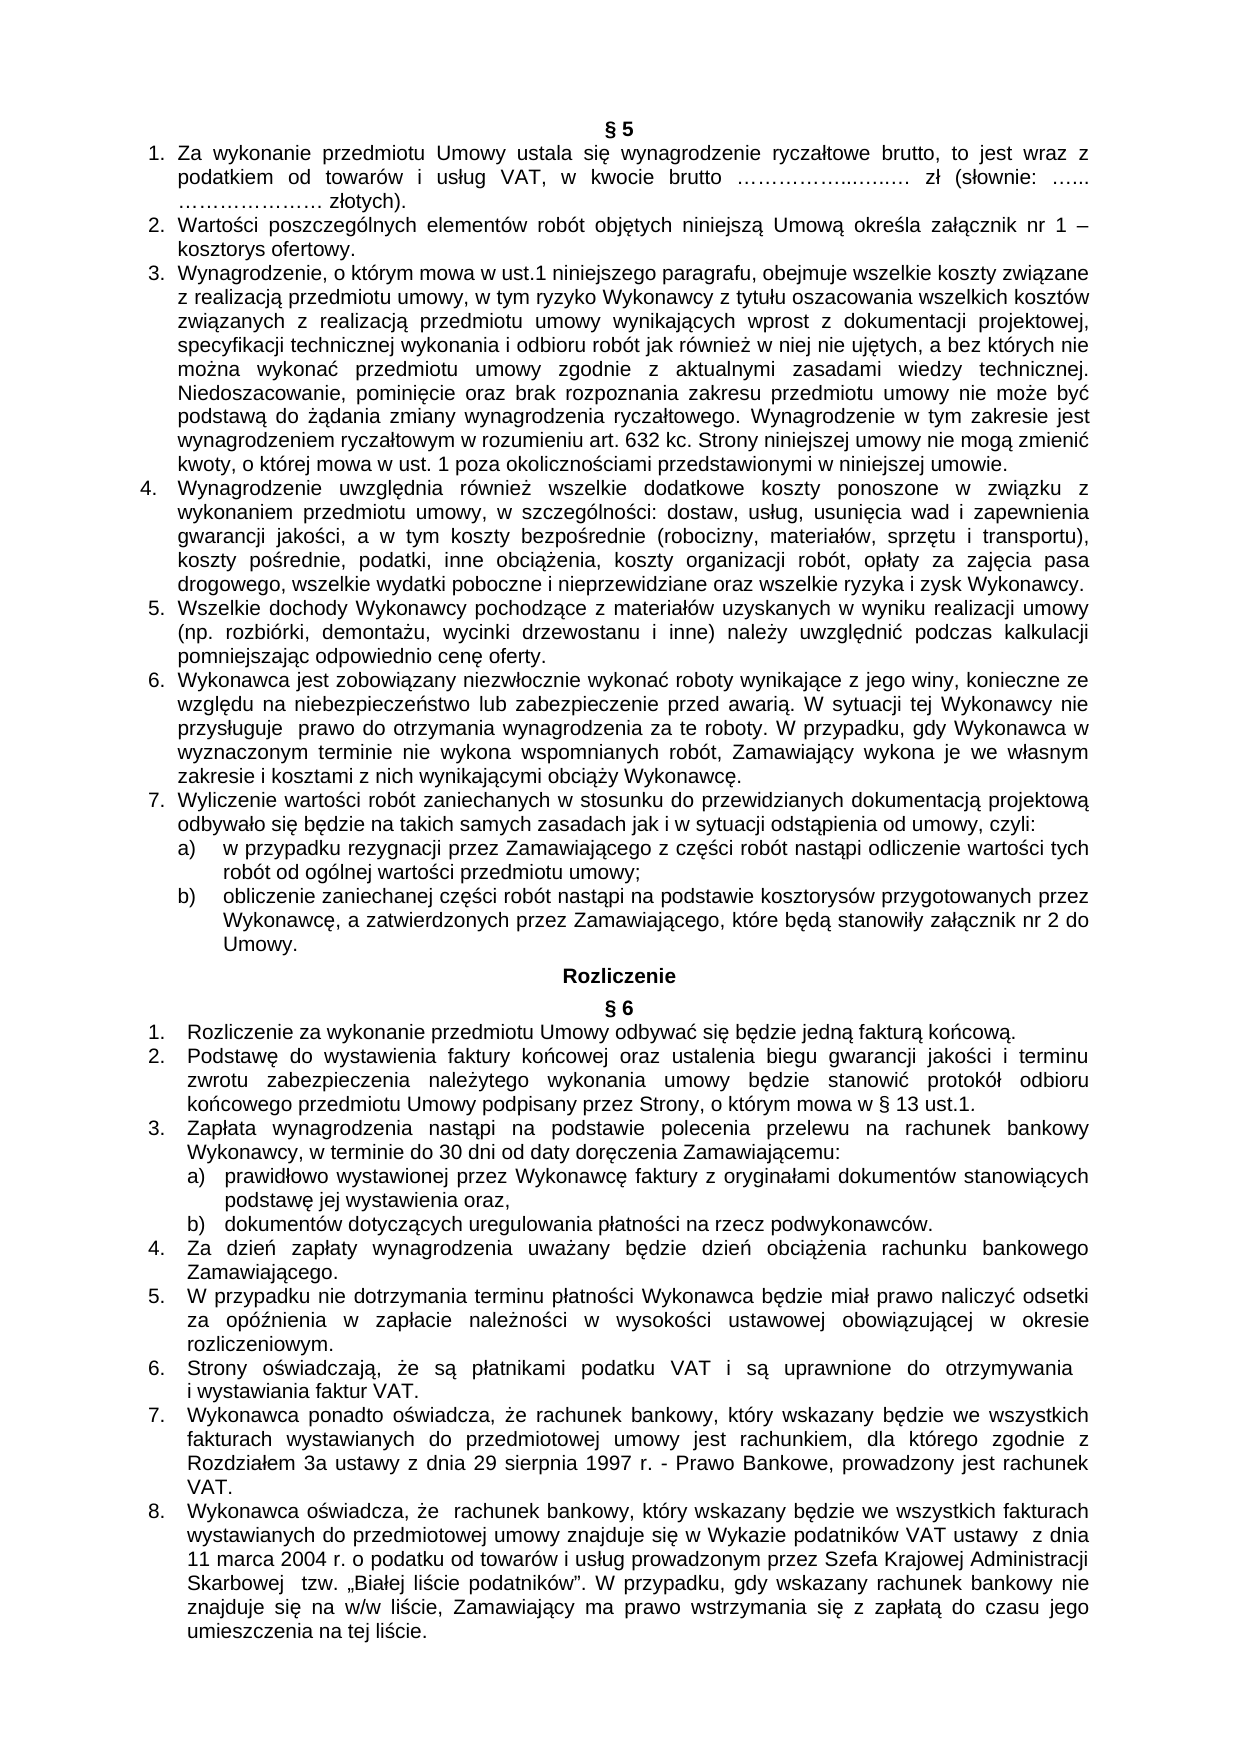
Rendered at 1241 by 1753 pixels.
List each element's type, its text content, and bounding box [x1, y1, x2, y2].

list Podstawę do wystawienia faktury końcowej oraz ustalenia biegu gwarancji jakości i terminu zwrotu zabezpieczenia należytego wykonania umowy będzie stanowić protokół odbioru końcowego przedmiotu Umowy podpisany przez Strony, o którym mowa w § 13 ust.1. [148, 1044, 1090, 1116]
list Rozliczenie za wykonanie przedmiotu Umowy odbywać się będzie jedną fakturą końcową. [148, 1020, 1090, 1044]
list W przypadku nie dotrzymania terminu płatności Wykonawca będzie miał prawo naliczyć odsetki za opóźnienia w zapłacie należności w wysokości ustawowej obowiązującej w okresie rozliczeniowym. [148, 1283, 1090, 1355]
list w przypadku rezygnacji przez Zamawiającego z części robót nastąpi odliczenie wartości tych robót od ogólnej wartości przedmiotu umowy; [177, 836, 1090, 883]
list Zapłata wynagrodzenia nastąpi na podstawie polecenia przelewu na rachunek bankowy Wykonawcy, w terminie do 30 dni od daty doręczenia Zamawiającemu: [148, 1116, 1090, 1164]
text Rozliczenie [148, 964, 1090, 988]
list Wynagrodzenie, o którym mowa w ust.1 niniejszego paragrafu, obejmuje wszelkie koszty związane z realizacją przedmiotu umowy, w tym ryzyko Wykonawcy z tytułu oszacowania wszelkich kosztów związanych z realizacją przedmiotu umowy wynikających wprost z dokumentacji projektowej, specyfikacji technicznej wykonania i odbioru robót jak również w niej nie ujętych, a bez których nie można wykonać przedmiotu umowy zgodnie z aktualnymi zasadami wiedzy technicznej. Niedoszacowanie, pominięcie oraz brak rozpoznania zakresu przedmiotu umowy nie może być podstawą do żądania zmiany wynagrodzenia ryczałtowego. Wynagrodzenie w tym zakresie jest wynagrodzeniem ryczałtowym w rozumieniu art. 632 kc. Strony niniejszej umowy nie mogą zmienić kwoty, o której mowa w ust. 1 poza okolicznościami przedstawionymi w niniejszej umowie. [148, 261, 1090, 476]
list Wszelkie dochody Wykonawcy pochodzące z materiałów uzyskanych w wyniku realizacji umowy (np. rozbiórki, demontażu, wycinki drzewostanu i inne) należy uwzględnić podczas kalkulacji pomniejszając odpowiednio cenę oferty. [148, 596, 1090, 668]
list Wynagrodzenie uwzględnia również wszelkie dodatkowe koszty ponoszone w związku z wykonaniem przedmiotu umowy, w szczególności: dostaw, usług, usunięcia wad i zapewnienia gwarancji jakości, a w tym koszty bezpośrednie (robocizny, materiałów, sprzętu i transportu), koszty pośrednie, podatki, inne obciążenia, koszty organizacji robót, opłaty za zajęcia pasa drogowego, wszelkie wydatki poboczne i nieprzewidziane oraz wszelkie ryzyka i zysk Wykonawcy. [140, 476, 1090, 596]
text § 6 [148, 996, 1090, 1020]
text § 5 [148, 117, 1090, 141]
list Wykonawca ponadto oświadcza, że rachunek bankowy, który wskazany będzie we wszystkich fakturach wystawianych do przedmiotowej umowy jest rachunkiem, dla którego zgodnie z Rozdziałem 3a ustawy z dnia 29 sierpnia 1997 r. - Prawo Bankowe, prowadzony jest rachunek VAT. [148, 1403, 1090, 1499]
list Wartości poszczególnych elementów robót objętych niniejszą Umową określa załącznik nr 1 – kosztorys ofertowy. [148, 213, 1090, 261]
list Za wykonanie przedmiotu Umowy ustala się wynagrodzenie ryczałtowe brutto, to jest wraz z podatkiem od towarów i usług VAT, w kwocie brutto ……………...…..… zł (słownie: …...………………… złotych). [148, 141, 1090, 213]
list Wykonawca jest zobowiązany niezwłocznie wykonać roboty wynikające z jego winy, konieczne ze względu na niebezpieczeństwo lub zabezpieczenie przed awarią. W sytuacji tej Wykonawcy nie przysługuje prawo do otrzymania wynagrodzenia za te roboty. W przypadku, gdy Wykonawca w wyznaczonym terminie nie wykona wspomnianych robót, Zamawiający wykona je we własnym zakresie i kosztami z nich wynikającymi obciąży Wykonawcę. [148, 668, 1090, 788]
list Za dzień zapłaty wynagrodzenia uważany będzie dzień obciążenia rachunku bankowego Zamawiającego. [148, 1236, 1090, 1283]
list obliczenie zaniechanej części robót nastąpi na podstawie kosztorysów przygotowanych przez Wykonawcę, a zatwierdzonych przez Zamawiającego, które będą stanowiły załącznik nr 2 do Umowy. [177, 883, 1090, 955]
list Wyliczenie wartości robót zaniechanych w stosunku do przewidzianych dokumentacją projektową odbywało się będzie na takich samych zasadach jak i w sytuacji odstąpienia od umowy, czyli: [148, 788, 1090, 836]
list prawidłowo wystawionej przez Wykonawcę faktury z oryginałami dokumentów stanowiących podstawę jej wystawienia oraz, [187, 1164, 1090, 1212]
list Strony oświadczają, że są płatnikami podatku VAT i są uprawnione do otrzymywania i wystawiania faktur VAT. [148, 1355, 1090, 1403]
list Wykonawca oświadcza, że rachunek bankowy, który wskazany będzie we wszystkich fakturach wystawianych do przedmiotowej umowy znajduje się w Wykazie podatników VAT ustawy z dnia 11 marca 2004 r. o podatku od towarów i usług prowadzonym przez Szefa Krajowej Administracji Skarbowej tzw. „Białej liście podatników”. W przypadku, gdy wskazany rachunek bankowy nie znajduje się na w/w liście, Zamawiający ma prawo wstrzymania się z zapłatą do czasu jego umieszczenia na tej liście. [148, 1499, 1090, 1643]
list dokumentów dotyczących uregulowania płatności na rzecz podwykonawców. [187, 1212, 1090, 1236]
